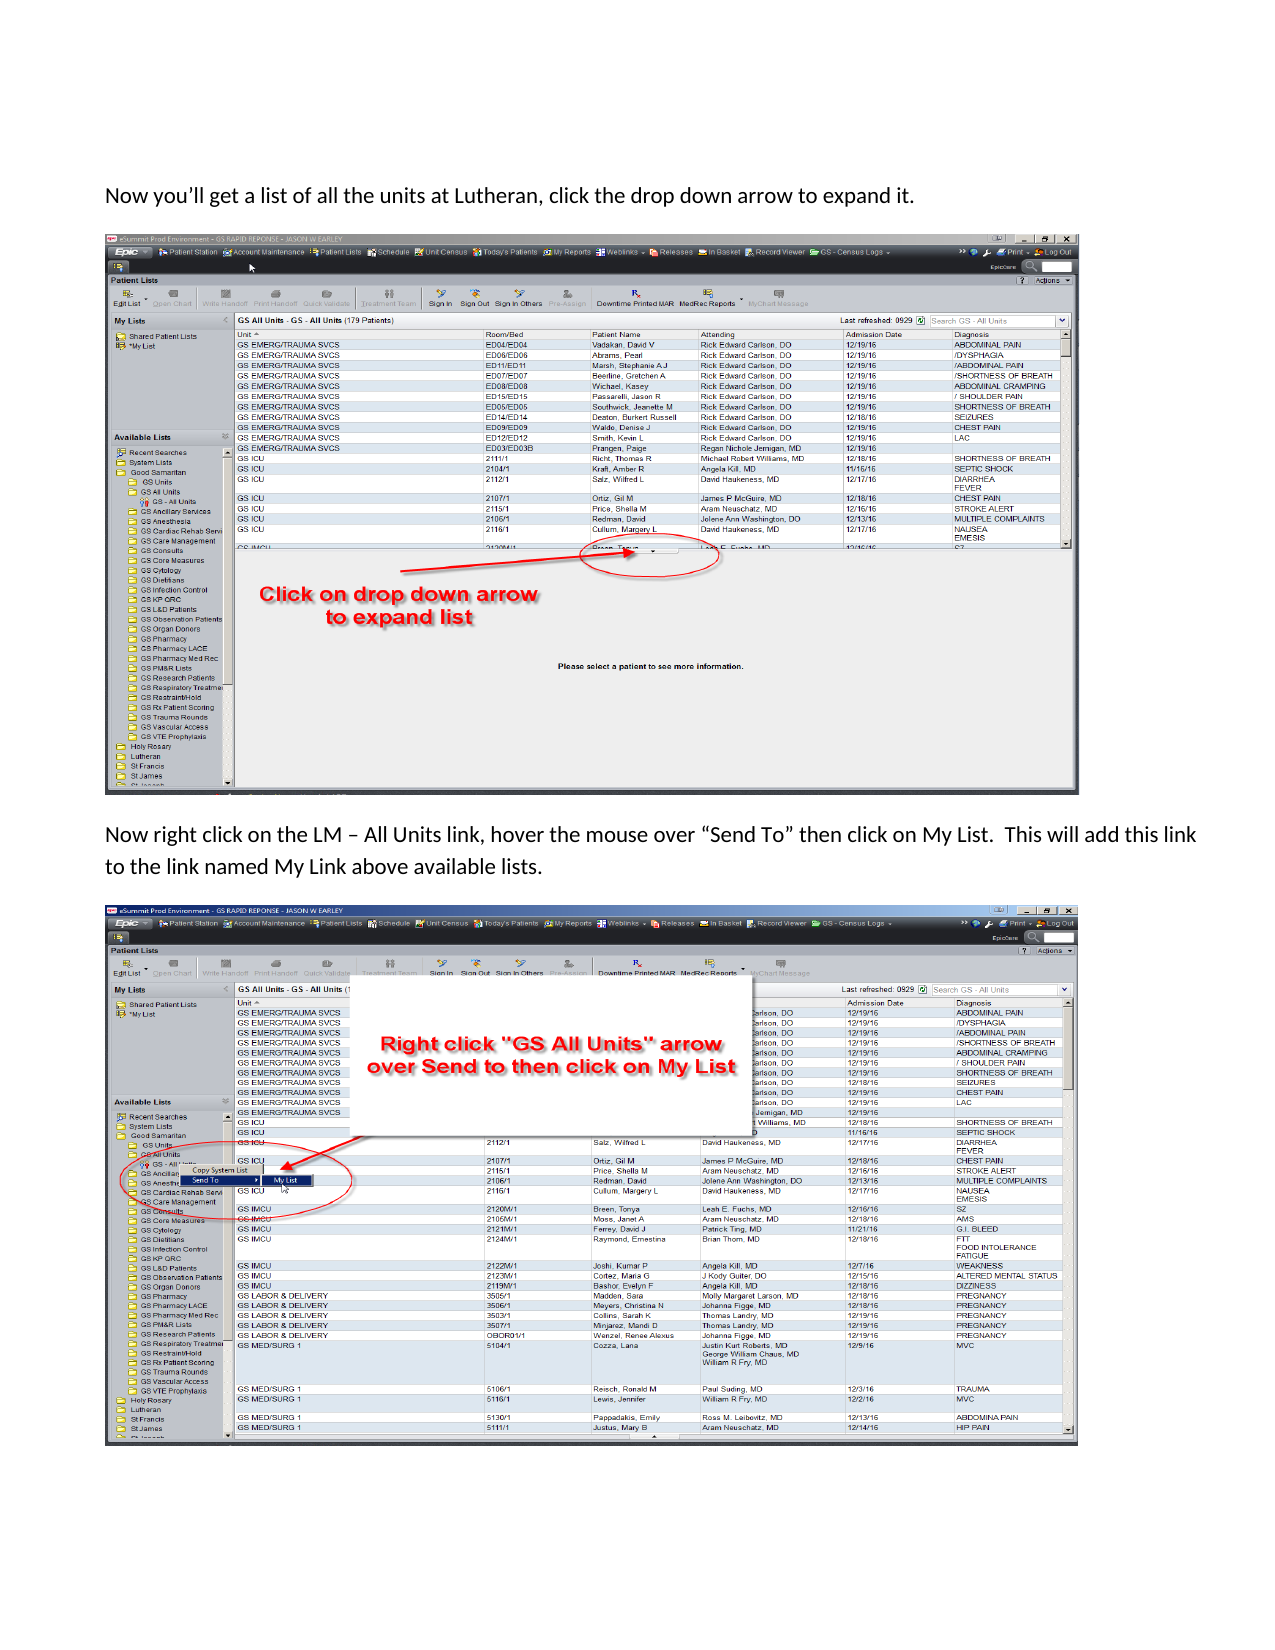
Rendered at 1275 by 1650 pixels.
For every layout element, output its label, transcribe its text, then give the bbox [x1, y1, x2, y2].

picture [105, 905, 1078, 1446]
text Now right click on the LM – All Units link, hover the mouse over “Send To” then click on My List. This will add this link to the link named My Link above available lists. [105, 820, 1200, 880]
picture [105, 234, 1080, 795]
text Now you’ll get a list of all the units at Lutheran, click the drop down arrow to expand it. [105, 181, 1200, 209]
